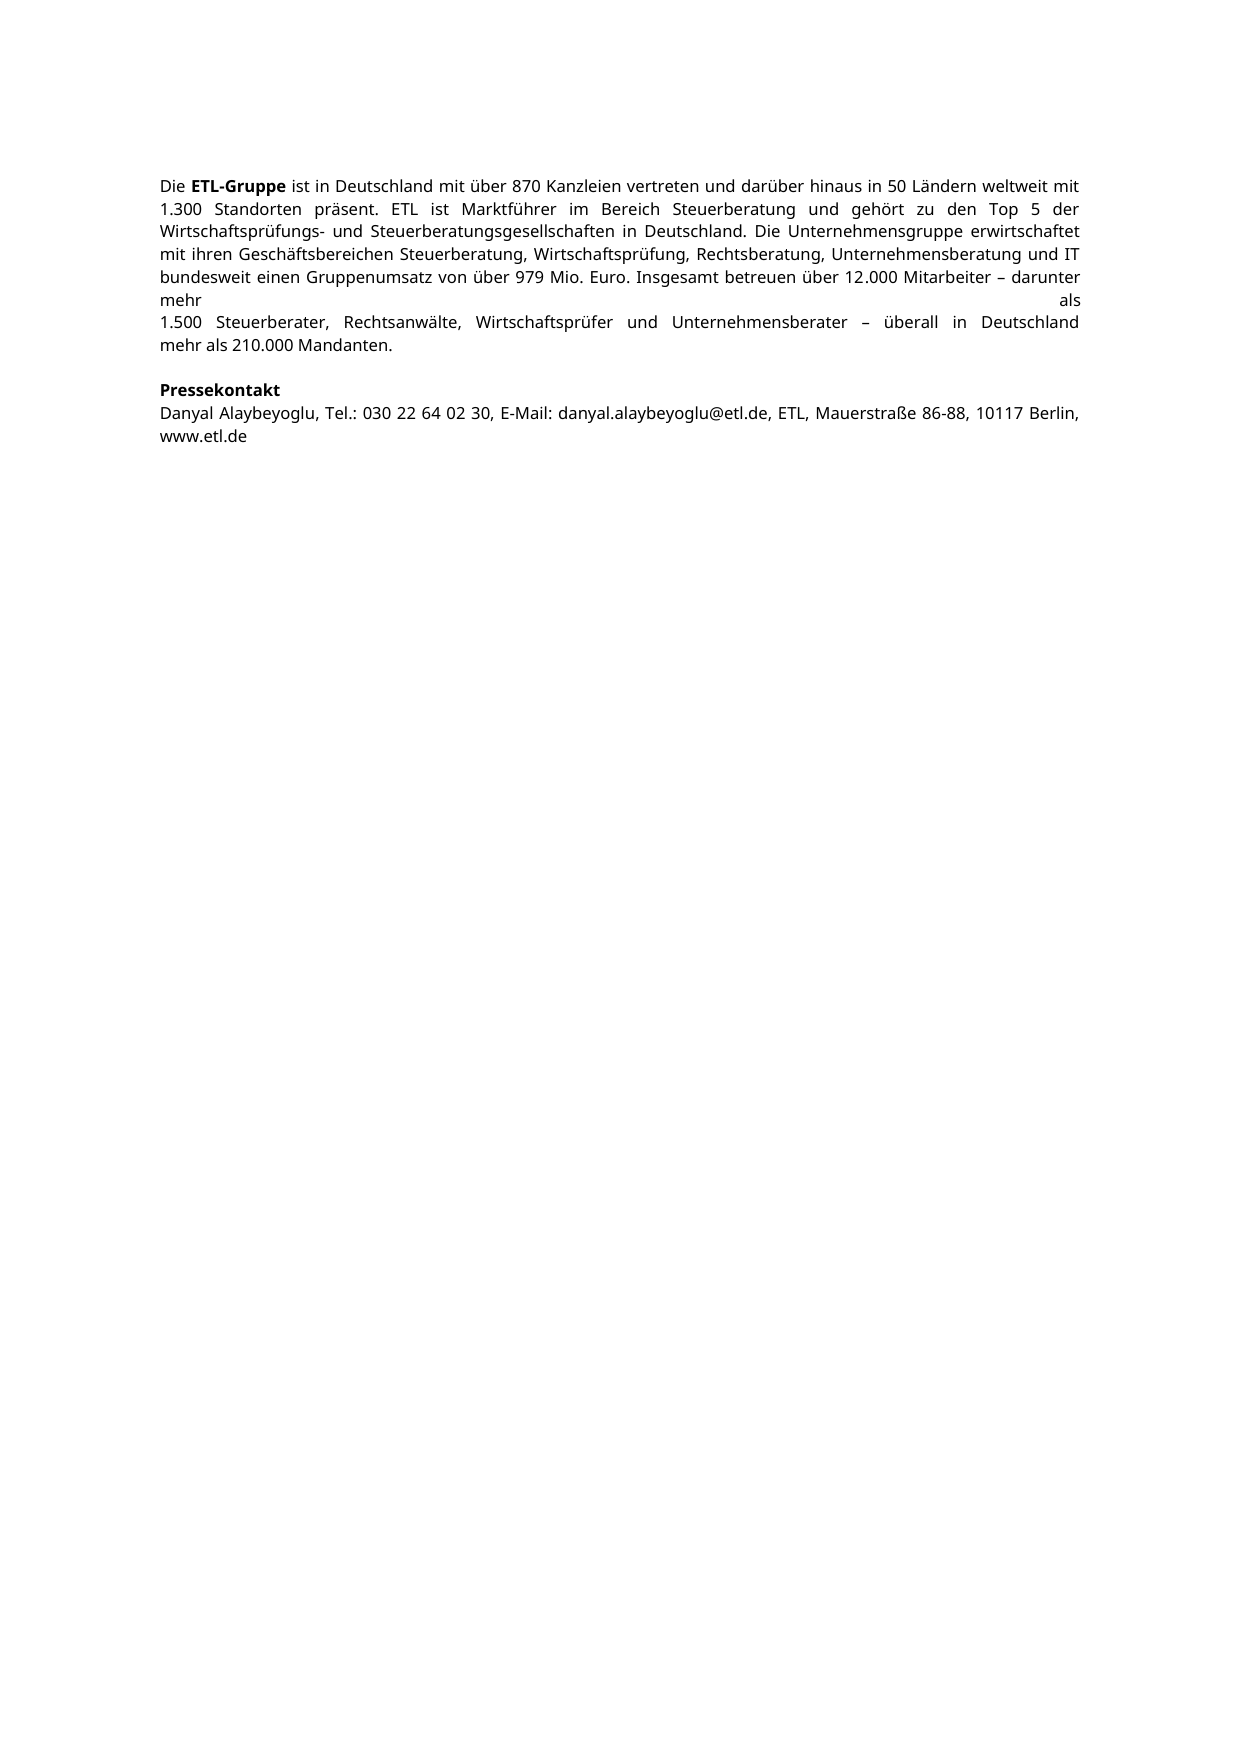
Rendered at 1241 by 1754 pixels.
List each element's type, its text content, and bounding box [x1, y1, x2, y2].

text Pressekontakt [159, 379, 1081, 402]
text Danyal Alaybeyoglu, Tel.: 030 22 64 02 30, E-Mail: danyal.alaybeyoglu@etl.de, ETL, Mauerstraße 86-88, 10117 Berlin, www.etl.de [159, 402, 1081, 447]
text Die ETL-Gruppe ist in Deutschland mit über 870 Kanzleien vertreten und darüber hinaus in 50 Ländern weltweit mit 1.300 Standorten präsent. ETL ist Marktführer im Bereich Steuerberatung und gehört zu den Top 5 der Wirtschaftsprüfungs- und Steuerberatungsgesellschaften in Deutschland. Die Unternehmensgruppe erwirtschaftet mit ihren Geschäftsbereichen Steuerberatung, Wirtschaftsprüfung, Rechtsberatung, Unternehmensberatung und IT bundesweit einen Gruppenumsatz von über 979 Mio. Euro. Insgesamt betreuen über 12.000 Mitarbeiter – darunter mehr als 1.500 Steuerberater, Rechtsanwälte, Wirtschaftsprüfer und Unternehmensberater – überall in Deutschland mehr als 210.000 Mandanten. [159, 175, 1081, 356]
